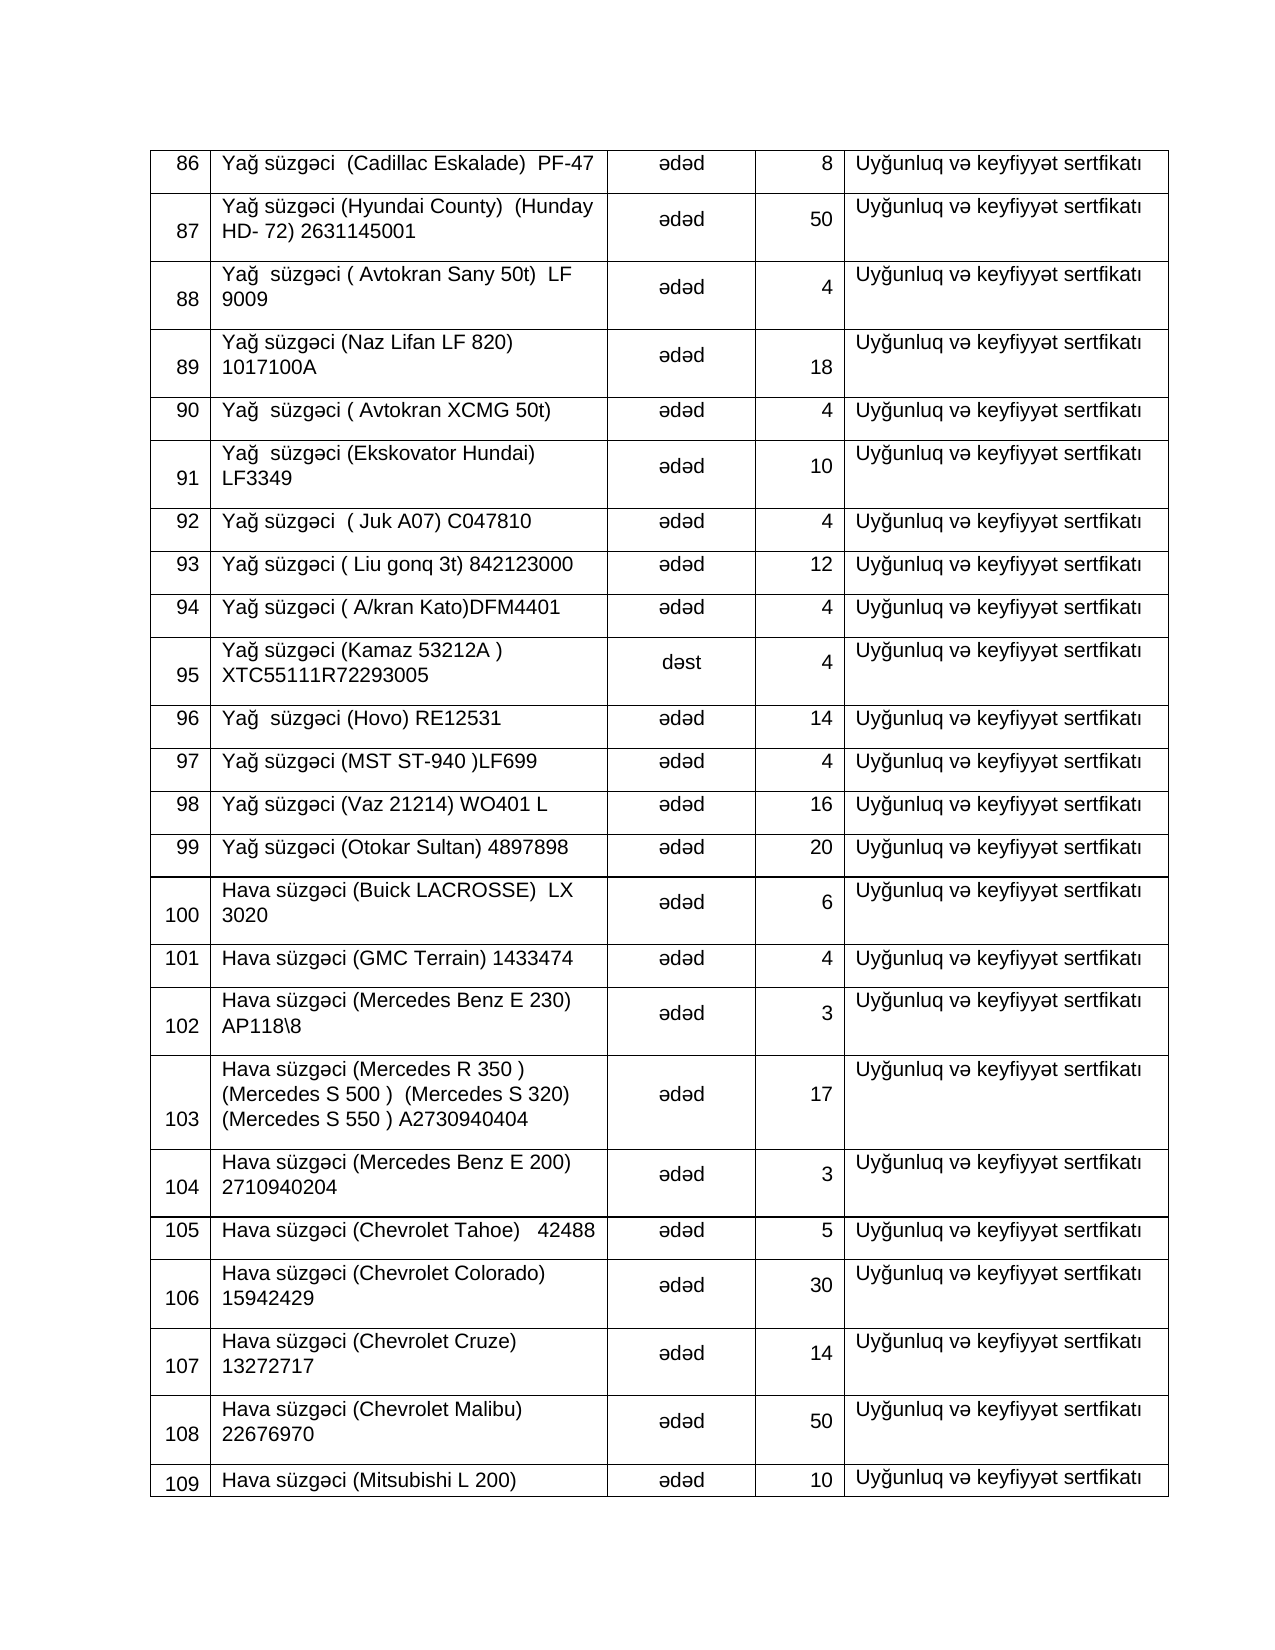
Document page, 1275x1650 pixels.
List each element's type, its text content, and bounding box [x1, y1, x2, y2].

table_cell 94 [151, 595, 210, 637]
table_cell 95 [151, 638, 210, 705]
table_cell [211, 1465, 607, 1496]
table_cell Uyğunluq və keyfiyyət sertfikatı [845, 1150, 1168, 1216]
table_cell 109 [151, 1465, 210, 1496]
table_cell Hava süzgəci (Chevrolet Tahoe) 42488 [211, 1218, 607, 1259]
table_cell Hava süzgəci (GMC Terrain) 1433474 [211, 945, 607, 987]
table_cell Uyğunluq və keyfiyyət sertfikatı [845, 398, 1168, 440]
table_cell 4 [756, 262, 844, 329]
table_cell 97 [151, 749, 210, 791]
table_cell Uyğunluq və keyfiyyət sertfikatı [845, 945, 1168, 987]
table_cell Yağ süzgəci ( Avtokran XCMG 50t) [211, 398, 607, 440]
table_cell 88 [151, 262, 210, 329]
table_cell Uyğunluq və keyfiyyət sertfikatı [845, 878, 1168, 944]
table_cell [845, 1465, 1168, 1496]
table_cell Uyğunluq və keyfiyyət sertfikatı [845, 638, 1168, 705]
table_cell Hava süzgəci (Chevrolet Malibu) 22676970 [211, 1396, 607, 1463]
table_cell ədəd [608, 1329, 755, 1395]
table_cell Uyğunluq və keyfiyyət sertfikatı [845, 1260, 1168, 1327]
table_cell 100 [151, 878, 210, 944]
table_cell 5 [756, 1218, 844, 1259]
table_cell ədəd [608, 194, 755, 261]
table_cell 20 [756, 835, 844, 876]
table_cell 17 [756, 1056, 844, 1148]
table_cell ədəd [608, 595, 755, 637]
table_cell Uyğunluq və keyfiyyət sertfikatı [845, 552, 1168, 594]
table_cell 10 [756, 441, 844, 508]
table_cell 106 [151, 1260, 210, 1327]
table_cell Yağ süzgəci (Hyundai County) (Hunday HD- 72) 2631145001 [211, 194, 607, 261]
table_cell Hava süzgəci (Buick LACROSSE) LX 3020 [211, 878, 607, 944]
table_cell Hava süzgəci (Chevrolet Colorado) 15942429 [211, 1260, 607, 1327]
table_cell Uyğunluq və keyfiyyət sertfikatı [845, 835, 1168, 876]
table_cell Hava süzgəci (Mercedes Benz E 200) 2710940204 [211, 1150, 607, 1216]
table_cell Uyğunluq və keyfiyyət sertfikatı [845, 262, 1168, 329]
table_cell 14 [756, 706, 844, 748]
table_cell 104 [151, 1150, 210, 1216]
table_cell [845, 151, 1168, 193]
table_cell Uyğunluq və keyfiyyət sertfikatı [845, 1056, 1168, 1148]
table_cell 99 [151, 835, 210, 876]
table_cell 89 [151, 330, 210, 397]
table_cell Uyğunluq və keyfiyyət sertfikatı [845, 1396, 1168, 1463]
table_cell ədəd [608, 878, 755, 944]
table_cell 103 [151, 1056, 210, 1148]
table_cell ədəd [608, 398, 755, 440]
table_cell ədəd [608, 552, 755, 594]
table_cell 90 [151, 398, 210, 440]
table_cell 96 [151, 706, 210, 748]
table_cell ədəd [608, 792, 755, 833]
table_cell Yağ süzgəci (Ekskovator Hundai) LF3349 [211, 441, 607, 508]
table_cell ədəd [608, 1396, 755, 1463]
table_cell Uyğunluq və keyfiyyət sertfikatı [845, 1329, 1168, 1395]
table_cell 101 [151, 945, 210, 987]
table_cell ədəd [608, 988, 755, 1055]
table_cell 105 [151, 1218, 210, 1259]
table_cell Uyğunluq və keyfiyyət sertfikatı [845, 1218, 1168, 1259]
table_cell Uyğunluq və keyfiyyət sertfikatı [845, 330, 1168, 397]
table_cell 30 [756, 1260, 844, 1327]
table_cell Uyğunluq və keyfiyyət sertfikatı [845, 706, 1168, 748]
table_cell Yağ süzgəci (Otokar Sultan) 4897898 [211, 835, 607, 876]
table_cell 107 [151, 1329, 210, 1395]
table_cell 14 [756, 1329, 844, 1395]
table_cell 86 [151, 151, 210, 193]
table_cell 4 [756, 749, 844, 791]
table_cell Uyğunluq və keyfiyyət sertfikatı [845, 988, 1168, 1055]
table_cell ədəd [608, 262, 755, 329]
table_cell 98 [151, 792, 210, 833]
table_cell Yağ süzgəci (Kamaz 53212A ) XTC55111R72293005 [211, 638, 607, 705]
table_cell Yağ süzgəci (Vaz 21214) WO401 L [211, 792, 607, 833]
table_cell Yağ süzgəci (MST ST-940 )LF699 [211, 749, 607, 791]
table_cell Yağ süzgəci ( Avtokran Sany 50t) LF 9009 [211, 262, 607, 329]
table_cell 8 [756, 151, 844, 193]
table_cell Hava süzgəci (Mercedes Benz E 230) AP118\8 [211, 988, 607, 1055]
table_cell 3 [756, 1150, 844, 1216]
table_cell 4 [756, 509, 844, 551]
table_cell 4 [756, 945, 844, 987]
table_cell ədəd [608, 945, 755, 987]
table_cell Uyğunluq və keyfiyyət sertfikatı [845, 792, 1168, 833]
table_cell ədəd [608, 509, 755, 551]
table_cell 102 [151, 988, 210, 1055]
table_cell 87 [151, 194, 210, 261]
table_cell Yağ süzgəci ( Liu gonq 3t) 842123000 [211, 552, 607, 594]
table_cell 50 [756, 1396, 844, 1463]
table_cell 12 [756, 552, 844, 594]
table_cell 92 [151, 509, 210, 551]
table_cell 91 [151, 441, 210, 508]
table_cell 4 [756, 638, 844, 705]
table_cell 10 [756, 1465, 844, 1496]
table_cell 6 [756, 878, 844, 944]
table_cell ədəd [608, 706, 755, 748]
table_cell Uyğunluq və keyfiyyət sertfikatı [845, 595, 1168, 637]
table_cell 93 [151, 552, 210, 594]
table_cell Yağ süzgəci ( A/kran Kato)DFM4401 [211, 595, 607, 637]
table_cell ədəd [608, 1465, 755, 1496]
table_cell 50 [756, 194, 844, 261]
table_cell Uyğunluq və keyfiyyət sertfikatı [845, 749, 1168, 791]
table_cell ədəd [608, 1260, 755, 1327]
table_cell ədəd [608, 835, 755, 876]
table_cell Yağ süzgəci (Cadillac Eskalade) PF-47 [211, 151, 607, 193]
table_cell ədəd [608, 330, 755, 397]
table_cell Yağ süzgəci (Naz Lifan LF 820) 1017100A [211, 330, 607, 397]
table_cell 18 [756, 330, 844, 397]
table_cell 3 [756, 988, 844, 1055]
table_cell Yağ süzgəci ( Juk A07) C047810 [211, 509, 607, 551]
table_cell ədəd [608, 1150, 755, 1216]
table_cell 4 [756, 398, 844, 440]
table_cell ədəd [608, 441, 755, 508]
table_cell Hava süzgəci (Chevrolet Cruze) 13272717 [211, 1329, 607, 1395]
table_cell ədəd [608, 749, 755, 791]
table_cell Hava süzgəci (Mercedes R 350 ) (Mercedes S 500 ) (Mercedes S 320) (Mercedes S 550 ) A2730940404 [211, 1056, 607, 1148]
table_cell 4 [756, 595, 844, 637]
table_cell Uyğunluq və keyfiyyət sertfikatı [845, 509, 1168, 551]
table_cell dəst [608, 638, 755, 705]
table_cell 108 [151, 1396, 210, 1463]
table_cell Uyğunluq və keyfiyyət sertfikatı [845, 441, 1168, 508]
table_cell ədəd [608, 151, 755, 193]
table_cell 16 [756, 792, 844, 833]
table_cell ədəd [608, 1218, 755, 1259]
table_cell ədəd [608, 1056, 755, 1148]
table_cell Uyğunluq və keyfiyyət sertfikatı [845, 194, 1168, 261]
table_cell Yağ süzgəci (Hovo) RE12531 [211, 706, 607, 748]
